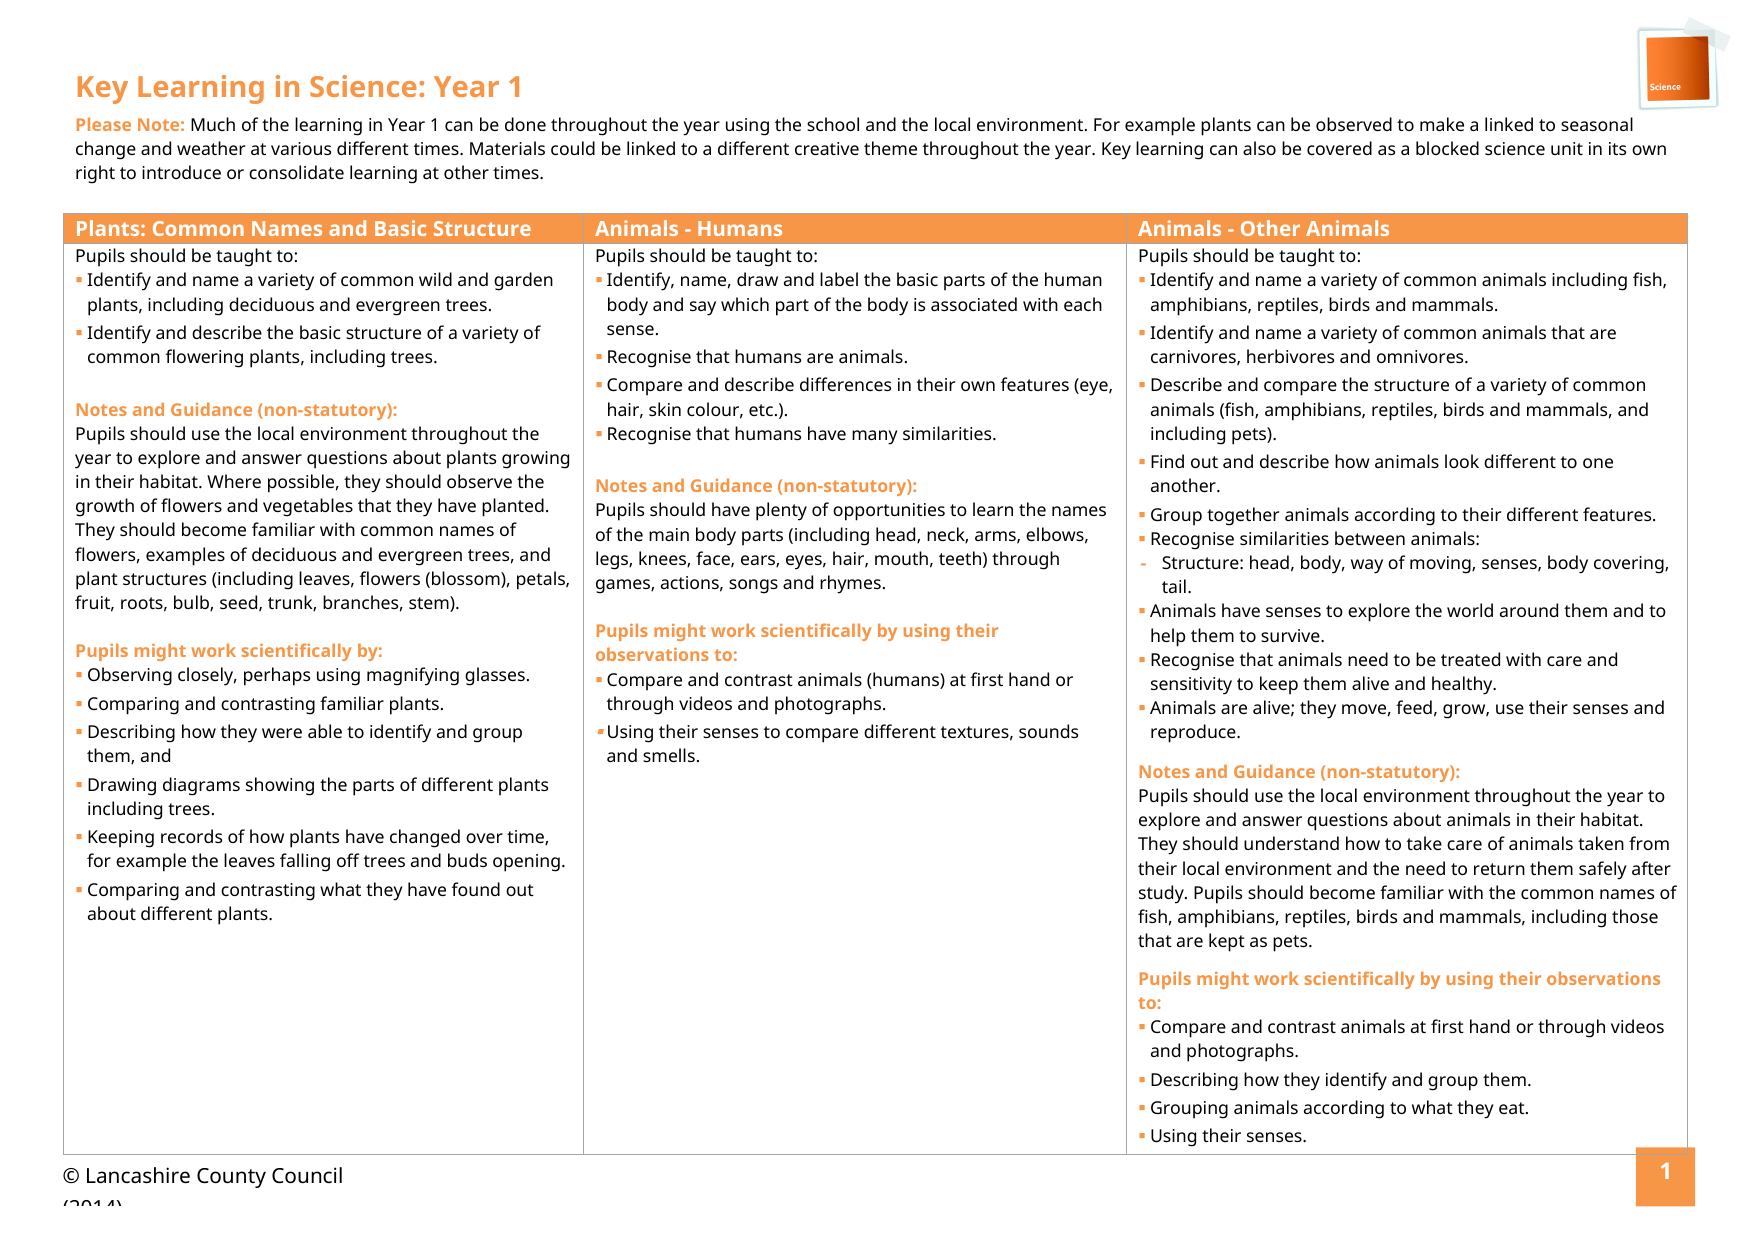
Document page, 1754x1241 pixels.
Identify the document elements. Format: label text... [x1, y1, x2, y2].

table_cell Pupils should be taught to: Identify and name a variety of common animals including fish, amphibians, reptiles, birds and mammals. Identify and name a variety of common animals that are carnivores, herbivores and omnivores. Describe and compare the structure of a variety of common animals (fish, amphibians, reptiles, birds and mammals, and including pets). Find out and describe how animals look different to one another. Group together animals according to their different features. Recognise similarities between animals: Structure: head, body, way of moving, senses, body covering, tail. Animals have senses to explore the world around them and to help them to survive. Recognise that animals need to be treated with care and sensitivity to keep them alive and healthy. Animals are alive; they move, feed, grow, use their senses and reproduce. Notes and Guidance (non-statutory): Pupils should use the local environment throughout the year to explore and answer questions about animals in their habitat. They should understand how to take care of animals taken from their local environment and the need to return them safely after study. Pupils should become familiar with the common names of fish, amphibians, reptiles, birds and mammals, including those that are kept as pets. Pupils might work scientifically by using their observations to: Compare and contrast animals at first hand or through videos and photographs. Describing how they identify and group them. Grouping animals according to what they eat. Using their senses. [1127, 244, 1687, 1154]
text Please Note: Much of the learning in Year 1 can be done throughout the year using the school and the local environment. For example plants can be observed to make a linked to seasonal change and weather at various different times. Materials could be linked to a different creative theme throughout the year. Key learning can also be covered as a blocked science unit in its own right to introduce or consolidate learning at other times. [75, 112, 1679, 185]
table_cell Pupils should be taught to: Identify and name a variety of common wild and garden plants, including deciduous and evergreen trees. Identify and describe the basic structure of a variety of common flowering plants, including trees. Notes and Guidance (non-statutory): Pupils should use the local environment throughout the year to explore and answer questions about plants growing in their habitat. Where possible, they should observe the growth of flowers and vegetables that they have planted. They should become familiar with common names of flowers, examples of deciduous and evergreen trees, and plant structures (including leaves, flowers (blossom), petals, fruit, roots, bulb, seed, trunk, branches, stem). Pupils might work scientifically by: Observing closely, perhaps using magnifying glasses. Comparing and contrasting familiar plants. Describing how they were able to identify and group them, and Drawing diagrams showing the parts of different plants including trees. Keeping records of how plants have changed over time, for example the leaves falling off trees and buds opening. Comparing and contrasting what they have found out about different plants. [64, 244, 583, 1154]
table_header Animals - Other Animals [1127, 214, 1687, 243]
table_header Plants: Common Names and Basic Structure [64, 214, 583, 243]
table_header Animals - Humans [584, 214, 1126, 243]
table_cell Pupils should be taught to: Identify, name, draw and label the basic parts of the human body and say which part of the body is associated with each sense. Recognise that humans are animals. Compare and describe differences in their own features (eye, hair, skin colour, etc.). Recognise that humans have many similarities. Notes and Guidance (non-statutory): Pupils should have plenty of opportunities to learn the names of the main body parts (including head, neck, arms, elbows, legs, knees, face, ears, eyes, hair, mouth, teeth) through games, actions, songs and rhymes. Pupils might work scientifically by using their observations to: Compare and contrast animals (humans) at first hand or through videos and photographs. Using their senses to compare different textures, sounds and smells. [584, 244, 1126, 1154]
picture [1636, 17, 1754, 119]
